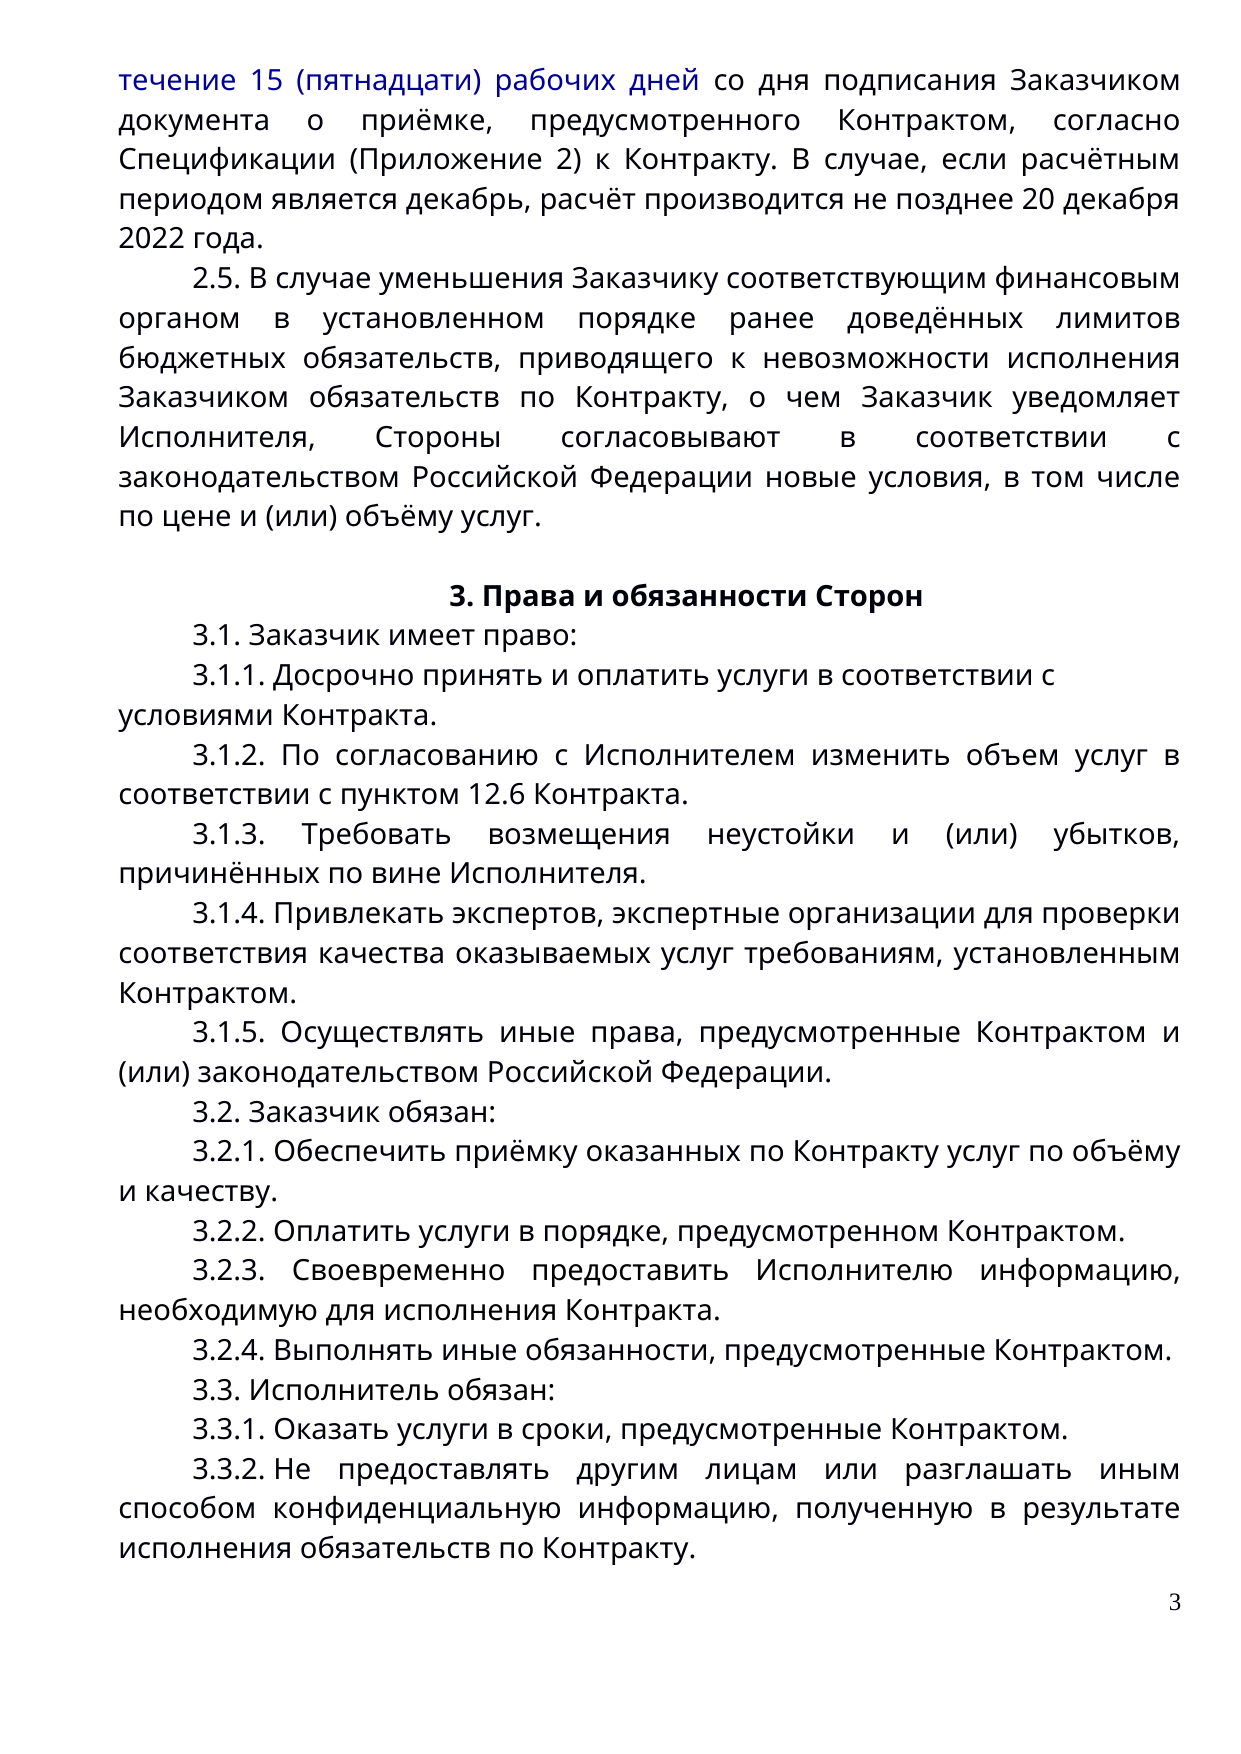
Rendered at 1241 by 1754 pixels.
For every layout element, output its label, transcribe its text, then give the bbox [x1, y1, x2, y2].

text 3.1.2. По согласованию с Исполнителем изменить объем услуг в соответствии с пунктом 12.6 Контракта. [118, 734, 1181, 813]
text 3.3.1. Оказать услуги в сроки, предусмотренные Контрактом. [118, 1408, 1181, 1448]
text 3.1.3. Требовать возмещения неустойки и (или) убытков, причинённых по вине Исполнителя. [118, 813, 1181, 892]
text 3.2.3. Своевременно предоставить Исполнителю информацию, необходимую для исполнения Контракта. [118, 1250, 1181, 1329]
text 2.5. В случае уменьшения Заказчику соответствующим финансовым органом в установленном порядке ранее доведённых лимитов бюджетных обязательств, приводящего к невозможности исполнения Заказчиком обязательств по Контракту, о чем Заказчик уведомляет Исполнителя, Стороны согласовывают в соответствии с законодательством Российской Федерации новые условия, в том числе по цене и (или) объёму услуг. [118, 257, 1181, 535]
text 3.2.1. Обеспечить приёмку оказанных по Контракту услуг по объёму и качеству. [118, 1131, 1181, 1210]
text 3.2.4. Выполнять иные обязанности, предусмотренные Контрактом. [118, 1329, 1181, 1369]
text 3.1.4. Привлекать экспертов, экспертные организации для проверки соответствия качества оказываемых услуг требованиям, установленным Контрактом. [118, 892, 1181, 1012]
text 3.2.2. Оплатить услуги в порядке, предусмотренном Контрактом. [118, 1210, 1181, 1250]
text 3.2. Заказчик обязан: [118, 1091, 1181, 1131]
text 3.1. Заказчик имеет право: [118, 615, 1181, 654]
text 3.1.5. Осуществлять иные права, предусмотренные Контрактом и (или) законодательством Российской Федерации. [118, 1012, 1181, 1091]
text 3.3.2. Не предоставлять другим лицам или разглашать иным способом конфиденциальную информацию, полученную в результате исполнения обязательств по Контракту. [118, 1448, 1181, 1567]
text 3.3. Исполнитель обязан: [118, 1369, 1181, 1408]
text 3.1.1. Досрочно принять и оплатить услуги в соответствии с условиями Контракта. [118, 654, 1181, 734]
text 3. Права и обязанности Сторон [118, 575, 1181, 615]
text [118, 59, 1181, 257]
